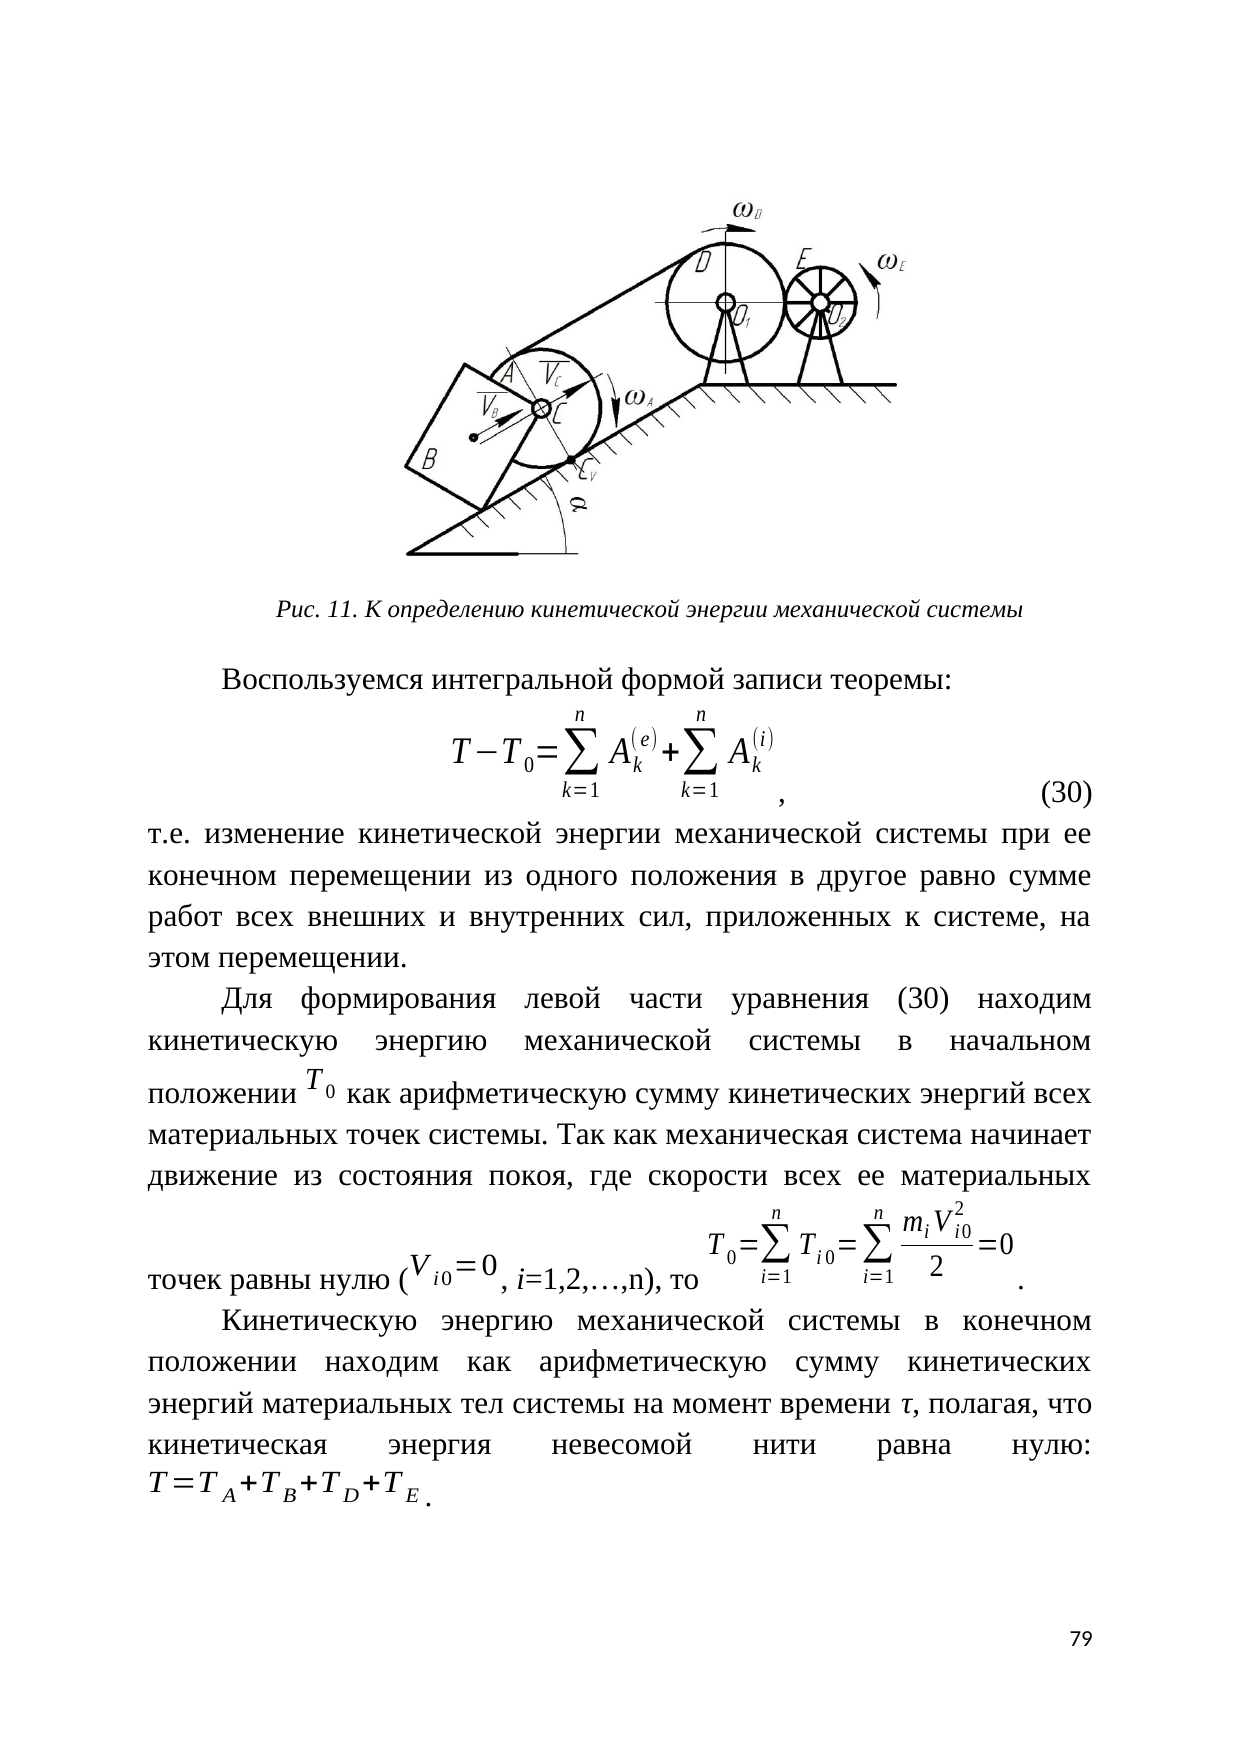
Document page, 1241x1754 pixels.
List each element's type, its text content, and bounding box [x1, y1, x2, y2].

text , (30) [148, 701, 1092, 809]
text Для формирования левой части уравнения (30) находим кинетическую энергию механической системы в начальном положении как арифметическую сумму кинетических энергий всех материальных точек системы. Так как механическая система начинает движение из состояния покоя, где скорости всех ее материальных точек равны нулю (, i=1,2,…,n), то . [148, 980, 1092, 1296]
text Рис. 11. К определению кинетической энергии механической системы [148, 594, 1092, 623]
text Воспользуемся интегральной формой записи теоремы: [148, 660, 1092, 696]
picture [402, 188, 912, 557]
text т.е. изменение кинетической энергии механической системы при ее конечном перемещении из одного положения в другое равно сумме работ всех внешних и внутренних сил, приложенных к системе, на этом перемещении. [148, 815, 1092, 974]
text Кинетическую энергию механической системы в конечном положении находим как арифметическую сумму кинетических энергий материальных тел системы на момент времени τ, полагая, что кинетическая энергия невесомой нити равна нулю: . [148, 1301, 1092, 1513]
